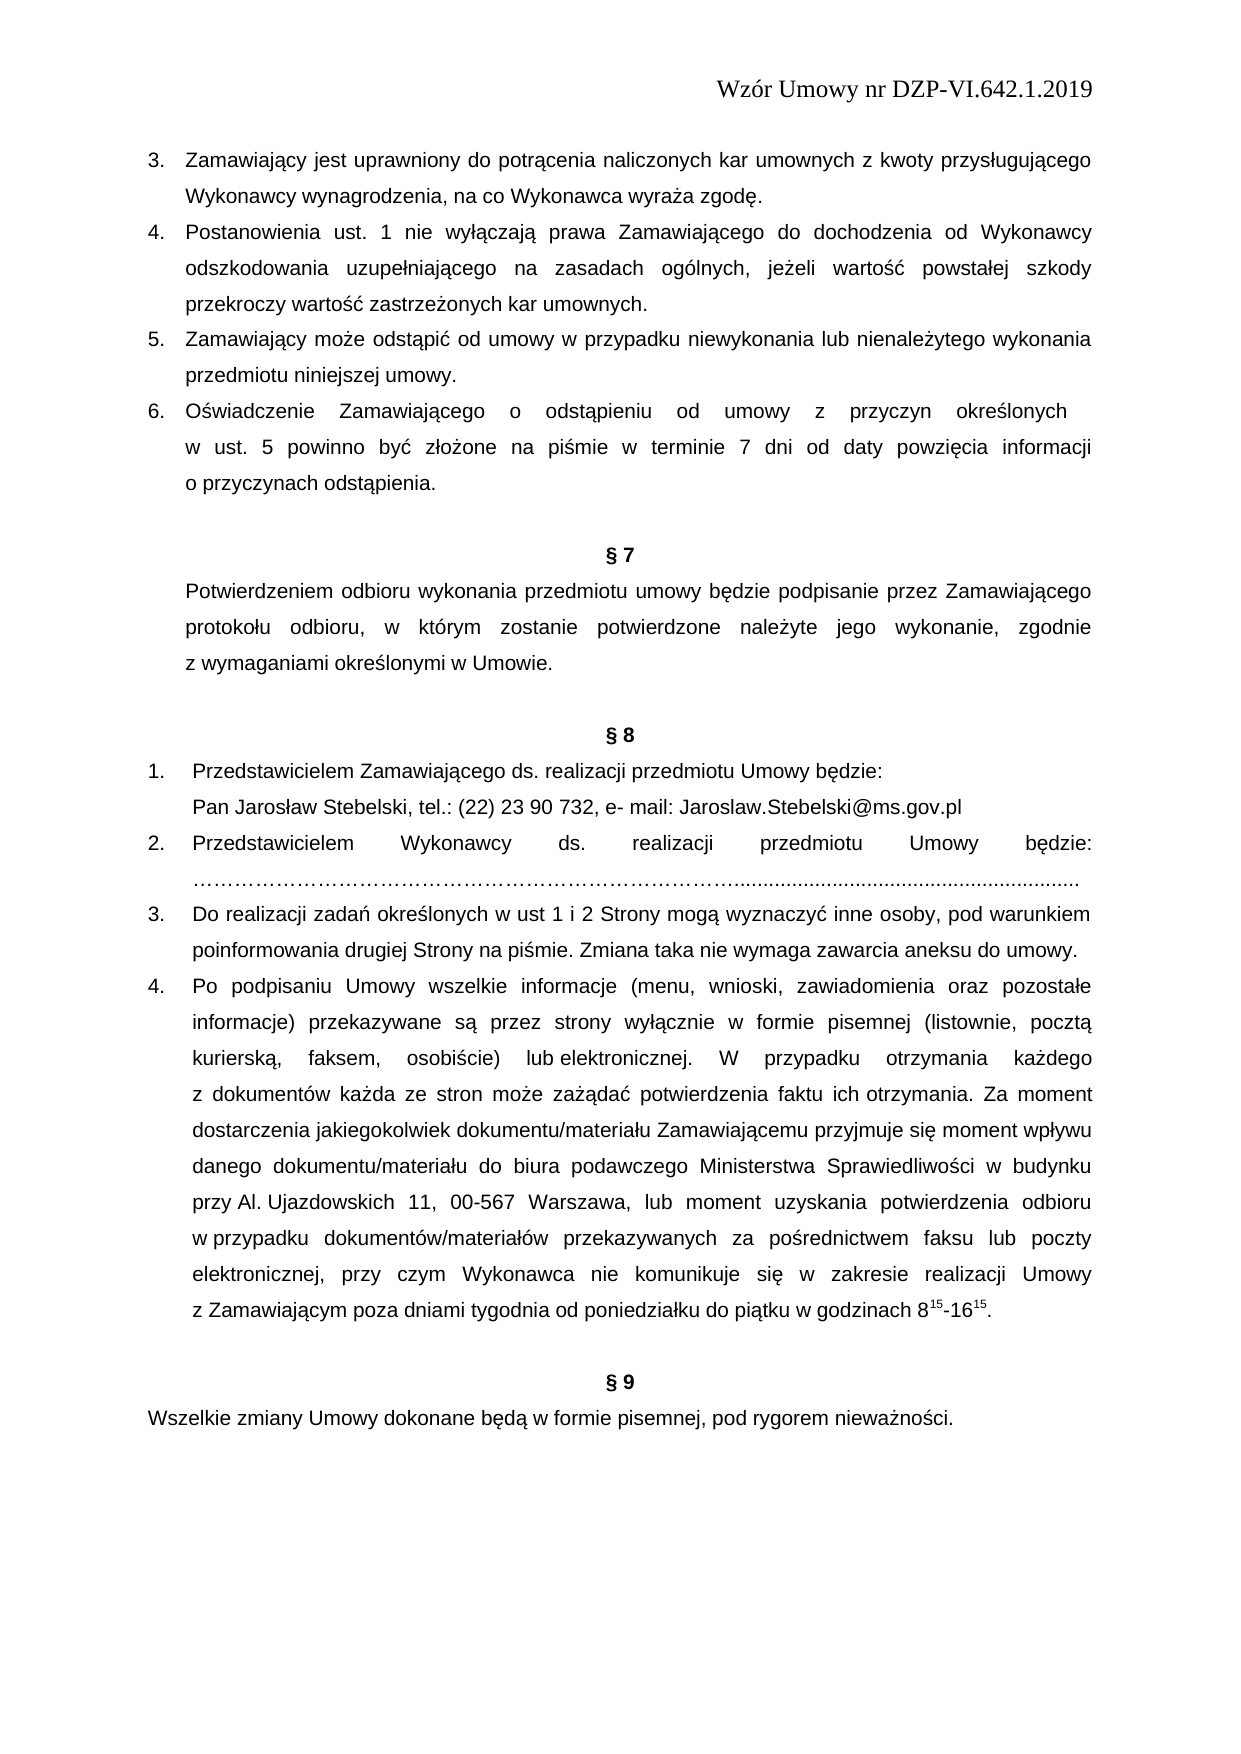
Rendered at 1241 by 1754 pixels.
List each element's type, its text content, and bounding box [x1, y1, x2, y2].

list Po podpisaniu Umowy wszelkie informacje (menu, wnioski, zawiadomienia oraz pozostałe informacje) przekazywane są przez strony wyłącznie w formie pisemnej (listownie, pocztą kurierską, faksem, osobiście) lub elektronicznej. W przypadku otrzymania każdego z dokumentów każda ze stron może zażądać potwierdzenia faktu ich otrzymania. Za moment dostarczenia jakiegokolwiek dokumentu/materiału Zamawiającemu przyjmuje się moment wpływu danego dokumentu/materiału do biura podawczego Ministerstwa Sprawiedliwości w budynku przy Al. Ujazdowskich 11, 00-567 Warszawa, lub moment uzyskania potwierdzenia odbioru w przypadku dokumentów/materiałów przekazywanych za pośrednictwem faksu lub poczty elektronicznej, przy czym Wykonawca nie komunikuje się w zakresie realizacji Umowy z Zamawiającym poza dniami tygodnia od poniedziałku do piątku w godzinach 815-1615. [148, 974, 1093, 1322]
list Do realizacji zadań określonych w ust 1 i 2 Strony mogą wyznaczyć inne osoby, pod warunkiem poinformowania drugiej Strony na piśmie. Zmiana taka nie wymaga zawarcia aneksu do umowy. [148, 902, 1093, 962]
text § 7 [148, 543, 1093, 567]
list Oświadczenie Zamawiającego o odstąpieniu od umowy z przyczyn określonych w ust. 5 powinno być złożone na piśmie w terminie 7 dni od daty powzięcia informacji o przyczynach odstąpienia. [148, 399, 1093, 495]
list Zamawiający może odstąpić od umowy w przypadku niewykonania lub nienależytego wykonania przedmiotu niniejszej umowy. [148, 327, 1093, 387]
text § 9 [148, 1369, 1093, 1393]
text Wszelkie zmiany Umowy dokonane będą w formie pisemnej, pod rygorem nieważności. [148, 1405, 1093, 1429]
list Zamawiający jest uprawniony do potrącenia naliczonych kar umownych z kwoty przysługującego Wykonawcy wynagrodzenia, na co Wykonawca wyraża zgodę. [148, 148, 1093, 207]
text Pan Jarosław Stebelski, tel.: (22) 23 90 732, e- mail: Jaroslaw.Stebelski@ms.gov.pl [192, 794, 1093, 818]
list Przedstawicielem Zamawiającego ds. realizacji przedmiotu Umowy będzie: [148, 758, 1093, 782]
list Przedstawicielem Wykonawcy ds. realizacji przedmiotu Umowy będzie: ……………………………………………………………………............................................................ [148, 830, 1093, 890]
text Potwierdzeniem odbioru wykonania przedmiotu umowy będzie podpisanie przez Zamawiającego protokołu odbioru, w którym zostanie potwierdzone należyte jego wykonanie, zgodnie z wymaganiami określonymi w Umowie. [185, 579, 1093, 675]
list Postanowienia ust. 1 nie wyłączają prawa Zamawiającego do dochodzenia od Wykonawcy odszkodowania uzupełniającego na zasadach ogólnych, jeżeli wartość powstałej szkody przekroczy wartość zastrzeżonych kar umownych. [148, 219, 1093, 315]
text § 8 [148, 723, 1093, 747]
